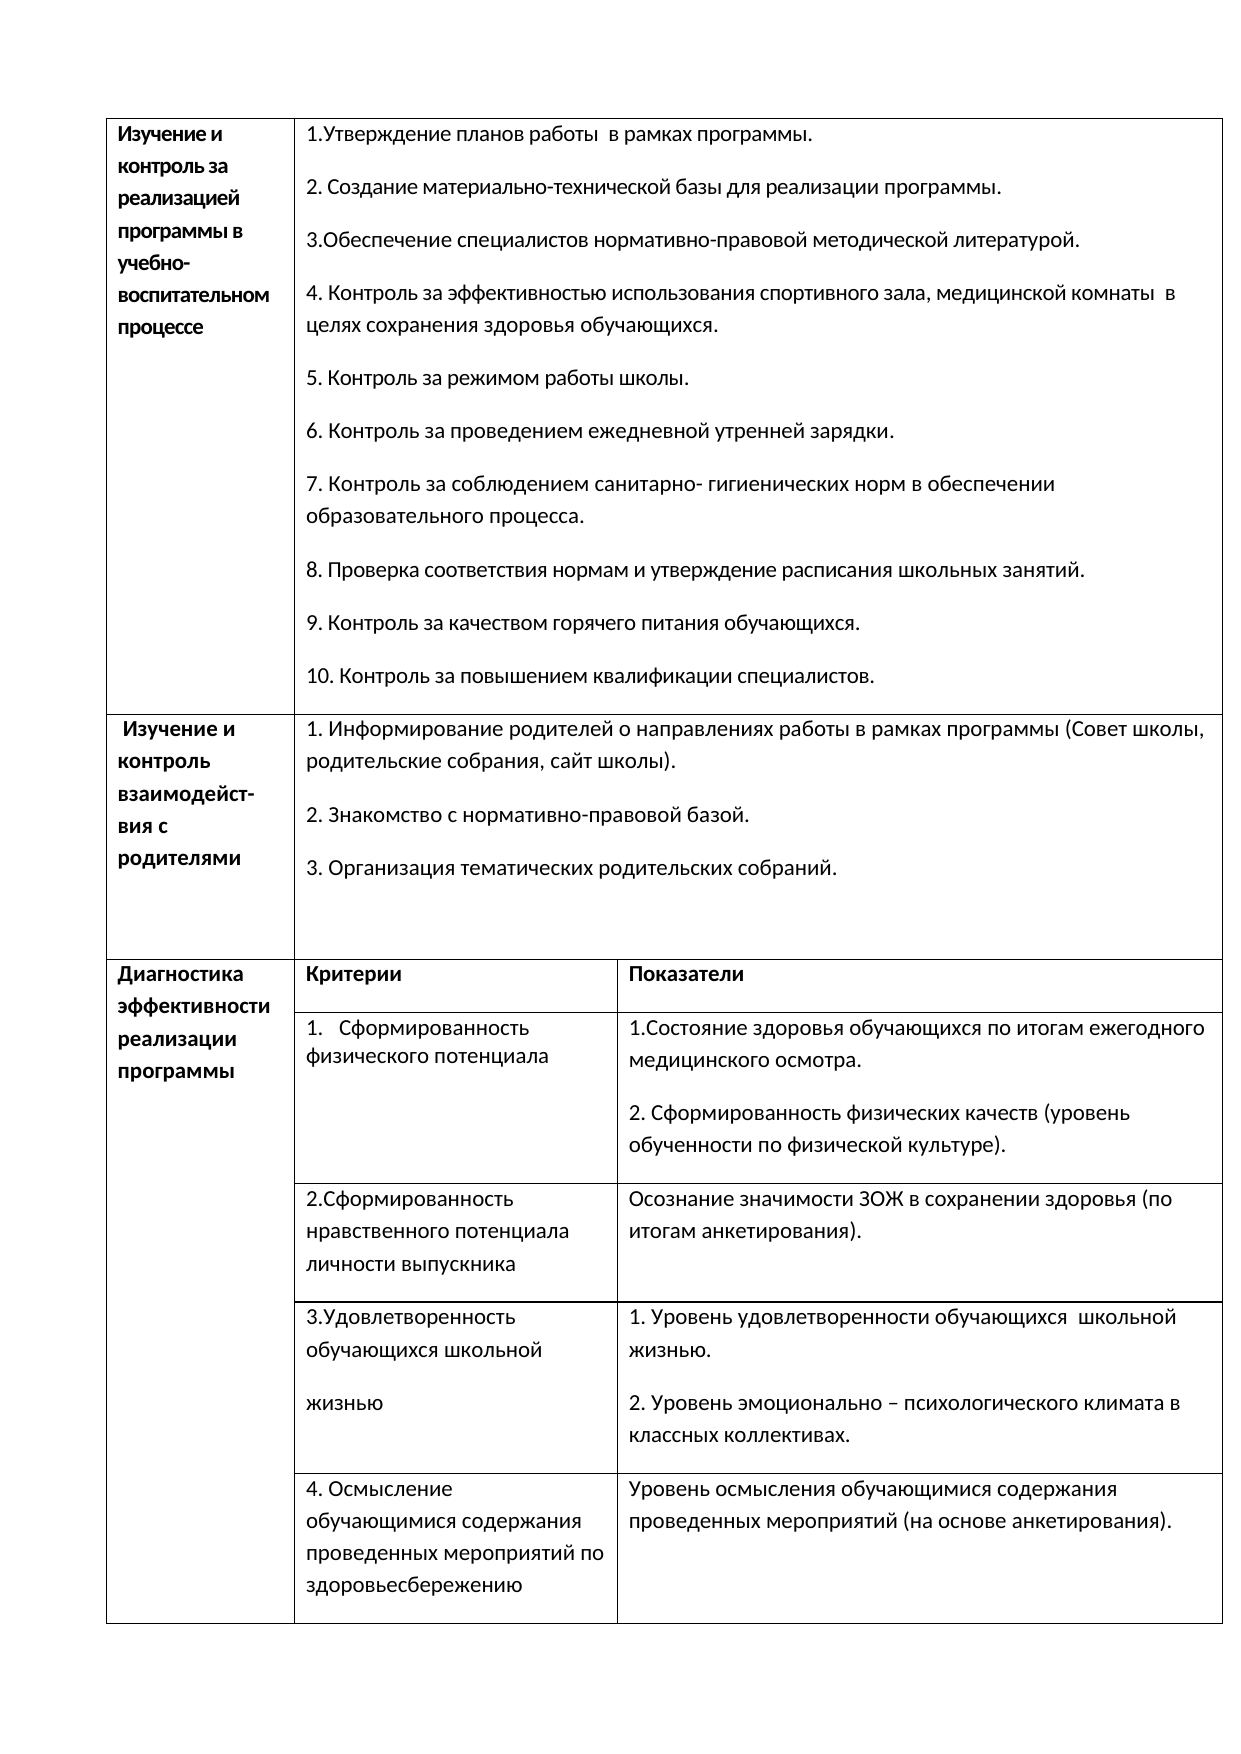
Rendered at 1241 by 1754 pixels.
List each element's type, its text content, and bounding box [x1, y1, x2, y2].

table_cell 1. Информирование родителей о направлениях работы в рамках программы (Совет школы, родительские собрания, сайт школы). 2. Знакомство с нормативно-правовой базой. 3. Организация тематических родительских собраний. [295, 715, 1222, 958]
table_cell Изучение и контроль взаимодейст-вия с родителями [107, 715, 294, 958]
table_cell Уровень осмысления обучающимися содержания проведенных мероприятий (на основе анкетирования). [618, 1474, 1222, 1623]
table_cell Критерии [295, 960, 617, 1012]
table_cell Показатели [618, 960, 1222, 1012]
table_cell 1. Уровень удовлетворенности обучающихся школьной жизнью. 2. Уровень эмоционально – психологического климата в классных коллективах. [618, 1303, 1222, 1473]
table_cell Сформированность физического потенциала [295, 1013, 617, 1183]
table_cell 1.Утверждение планов работы в рамках программы. 2. Создание материально-технической базы для реализации программы. 3.Обеспечение специалистов нормативно-правовой методической литературой. 4. Контроль за эффективностью использования спортивного зала, медицинской комнаты в целях сохранения здоровья обучающихся. 5. Контроль за режимом работы школы. 6. Контроль за проведением ежедневной утренней зарядки. 7. Контроль за соблюдением санитарно- гигиенических норм в обеспечении образовательного процесса. 8. Проверка соответствия нормам и утверждение расписания школьных занятий. 9. Контроль за качеством горячего питания обучающихся. 10. Контроль за повышением квалификации специалистов. [295, 119, 1222, 713]
table_cell Осознание значимости ЗОЖ в сохранении здоровья (по итогам анкетирования). [618, 1184, 1222, 1301]
table_cell 4. Осмысление обучающимися содержания проведенных мероприятий по здоровьесбережению [295, 1474, 617, 1623]
table_cell Диагностика эффективности реализации программы [107, 960, 294, 1623]
table_cell 3.Удовлетворенность обучающихся школьной жизнью [295, 1303, 617, 1473]
table_cell Изучение и контроль за реализацией программы в учебно-воспитательном процессе [107, 119, 294, 713]
table_cell 1.Состояние здоровья обучающихся по итогам ежегодного медицинского осмотра. 2. Сформированность физических качеств (уровень обученности по физической культуре). [618, 1013, 1222, 1183]
table_cell 2.Сформированность нравственного потенциала личности выпускника [295, 1184, 617, 1301]
